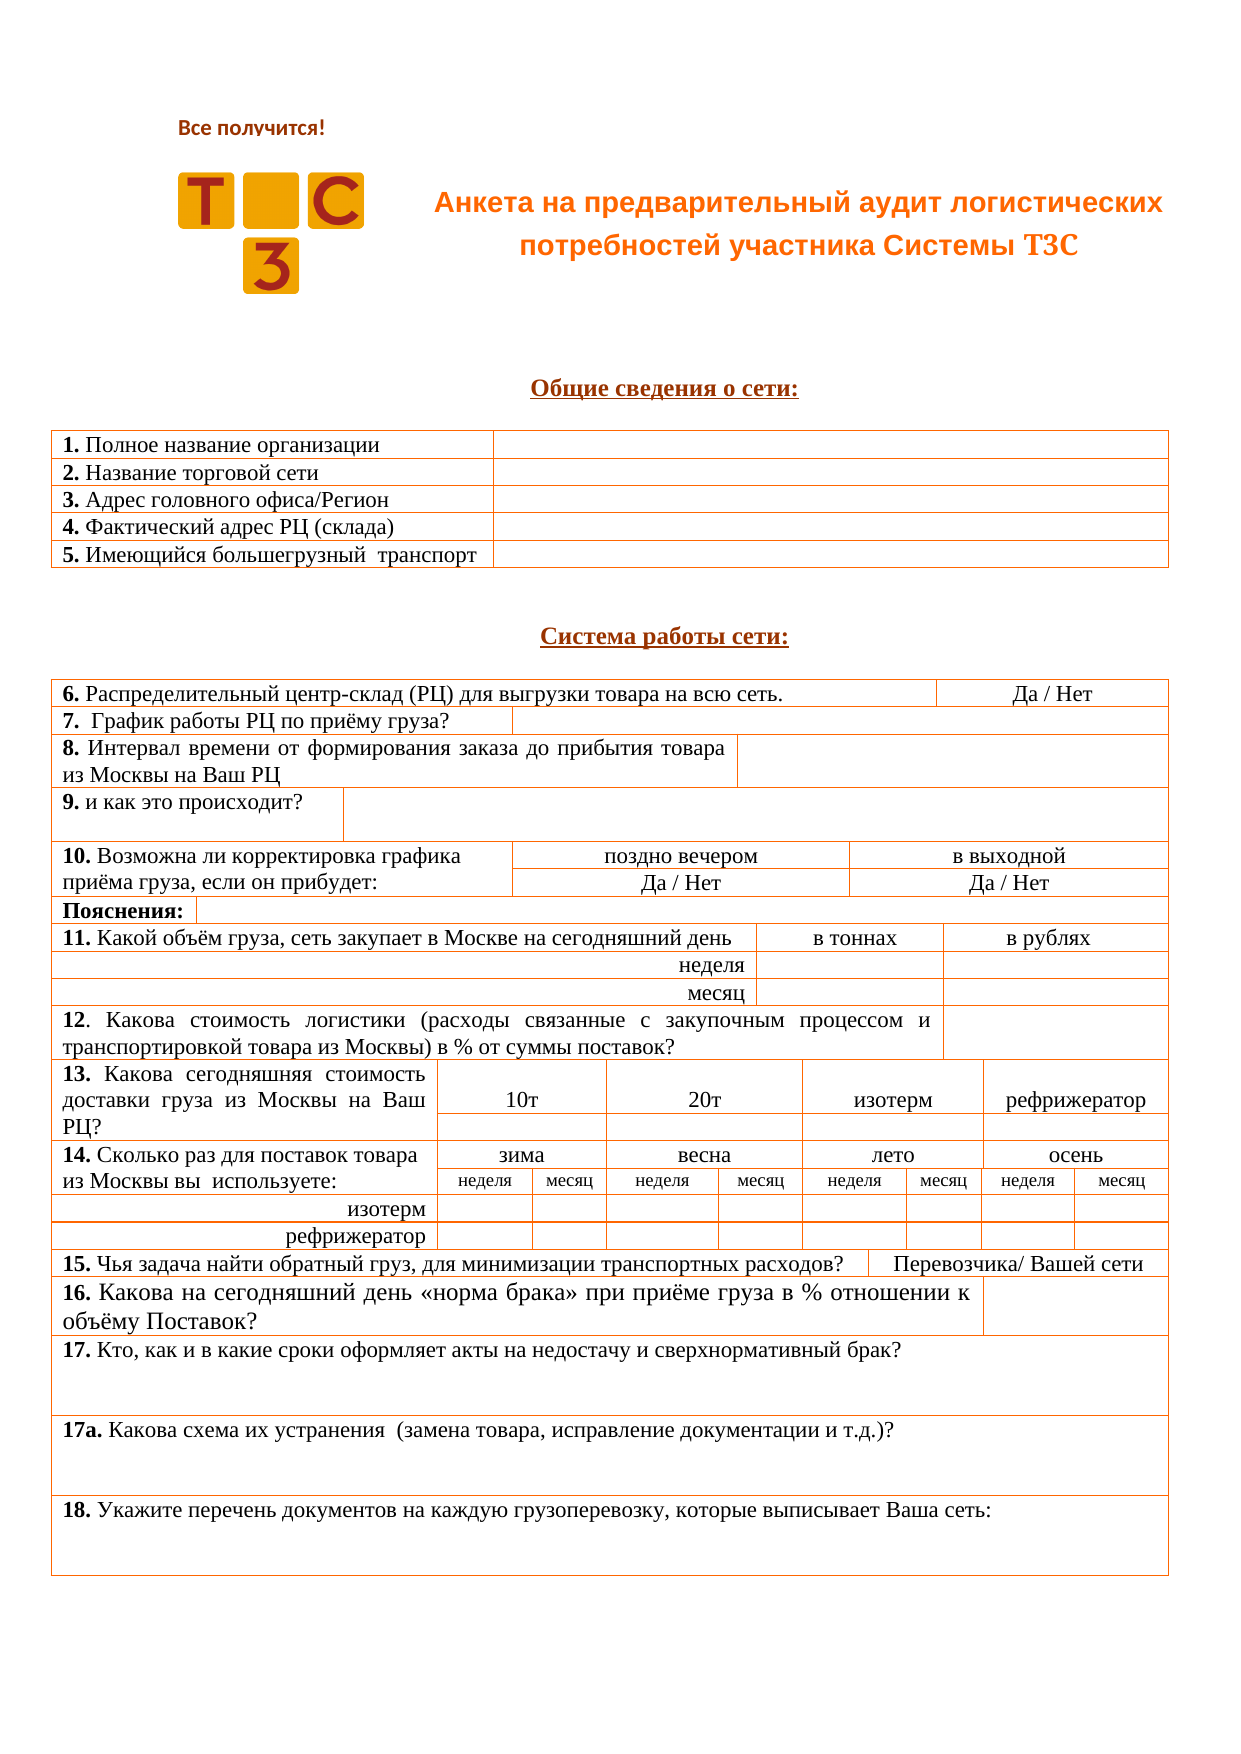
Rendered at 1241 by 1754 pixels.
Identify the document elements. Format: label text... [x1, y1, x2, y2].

table_cell 12. Какова стоимость логистики (расходы связанные с закупочным процессом и транспортировкой товара из Москвы) в % от суммы поставок? [52, 1006, 943, 1059]
table_cell [494, 486, 1168, 512]
table_cell в тоннах [757, 924, 943, 951]
table_cell 8. Интервал времени от формирования заказа до прибытия товара из Москвы на Ваш РЦ [52, 735, 737, 787]
table_cell 2. Название торговой сети [52, 459, 493, 485]
table_cell неделя [803, 1169, 906, 1194]
table_cell 4. Фактический адрес РЦ (склада) [52, 513, 493, 540]
table_cell [344, 788, 1168, 841]
table_cell [907, 1195, 981, 1221]
table_cell лето [803, 1141, 983, 1168]
table_cell [438, 1223, 532, 1249]
table_cell неделя [607, 1169, 718, 1194]
table_cell [607, 1114, 802, 1140]
table_cell [494, 513, 1168, 540]
table_cell [982, 1223, 1074, 1249]
table_cell неделя [52, 952, 756, 978]
table_cell 20т [607, 1060, 802, 1113]
table_cell [757, 979, 943, 1005]
table_cell 17а. Какова схема их устранения (замена товара, исправление документации и т.д.)? [52, 1416, 1168, 1495]
table_header [494, 431, 1168, 457]
table_cell неделя [438, 1169, 532, 1194]
table_cell рефрижератор [984, 1060, 1168, 1113]
table_cell месяц [533, 1169, 606, 1194]
table_cell 3. Адрес головного офиса/Регион [52, 486, 493, 512]
table_cell 7. График работы РЦ по приёму груза? [52, 707, 512, 733]
table_cell [1075, 1195, 1168, 1221]
table_header Да / Нет [937, 680, 1168, 706]
table_cell месяц [52, 979, 756, 1005]
table_cell 14. Сколько раз для поставок товара из Москвы вы используете: [52, 1141, 437, 1194]
table_cell [803, 1114, 983, 1140]
table_cell весна [607, 1141, 802, 1168]
table_cell поздно вечером [513, 842, 849, 868]
table_cell [533, 1195, 606, 1221]
table_cell месяц [719, 1169, 802, 1194]
table_cell рефрижератор [52, 1223, 437, 1249]
table_cell 18. Укажите перечень документов на каждую грузоперевозку, которые выписывает Ваша сеть: [52, 1496, 1168, 1575]
table_cell [607, 1223, 718, 1249]
table_cell [197, 897, 1168, 923]
table_cell 10т [438, 1060, 606, 1113]
table_cell Пояснения: [52, 897, 196, 923]
table_cell [738, 735, 1168, 787]
table_cell [984, 1277, 1168, 1335]
table_cell [757, 952, 943, 978]
table_cell [719, 1195, 802, 1221]
table_cell 5. Имеющийся большегрузный транспорт [52, 541, 493, 567]
table_cell в выходной [850, 842, 1168, 868]
table_cell [1075, 1223, 1168, 1249]
table_header 6. Распределительный центр-склад (РЦ) для выгрузки товара на всю сеть. [52, 680, 936, 706]
text Система работы сети: [177, 621, 1152, 650]
table_cell 10. Возможна ли корректировка графика приёма груза, если он прибудет: [52, 842, 512, 896]
table_cell [494, 541, 1168, 567]
table_cell [803, 1223, 906, 1249]
table_cell [533, 1223, 606, 1249]
table_cell 16. Какова на сегодняшний день «норма брака» при приёме груза в % отношении к объёму Поставок? [52, 1277, 983, 1335]
table_cell 15. Чья задача найти обратный груз, для минимизации транспортных расходов? [52, 1250, 868, 1276]
table_cell 9. и как это происходит? [52, 788, 343, 841]
table_cell [438, 1195, 532, 1221]
table_cell 13. Какова сегодняшняя стоимость доставки груза из Москвы на Ваш РЦ? [52, 1060, 437, 1140]
table_cell неделя [982, 1169, 1074, 1194]
table_cell Перевозчика/ Вашей сети [869, 1250, 1168, 1276]
table_cell [719, 1223, 802, 1249]
text Общие сведения о сети: [177, 373, 1152, 401]
table_cell Да / Нет [513, 869, 849, 896]
table_cell месяц [907, 1169, 981, 1194]
table_cell [438, 1114, 606, 1140]
table_cell зима [438, 1141, 606, 1168]
table_cell [944, 1006, 1168, 1059]
table_cell изотерм [803, 1060, 983, 1113]
table_cell [982, 1195, 1074, 1221]
table_cell изотерм [52, 1195, 437, 1221]
table_cell [984, 1114, 1168, 1140]
table_cell осень [984, 1141, 1168, 1168]
table_cell месяц [1075, 1169, 1168, 1194]
table_cell [907, 1223, 981, 1249]
table_cell [944, 979, 1168, 1005]
table_cell Да / Нет [850, 869, 1168, 896]
table_cell 11. Какой объём груза, сеть закупает в Москве на сегодняшний день [52, 924, 756, 951]
table_cell в рублях [944, 924, 1168, 951]
table_cell [607, 1195, 718, 1221]
table_cell [494, 459, 1168, 485]
table_cell [944, 952, 1168, 978]
table_header 1. Полное название организации [52, 431, 493, 457]
table_cell 17. Кто, как и в какие сроки оформляет акты на недостачу и сверхнормативный брак? [52, 1336, 1168, 1415]
table_cell [803, 1195, 906, 1221]
table_cell [513, 707, 1168, 733]
